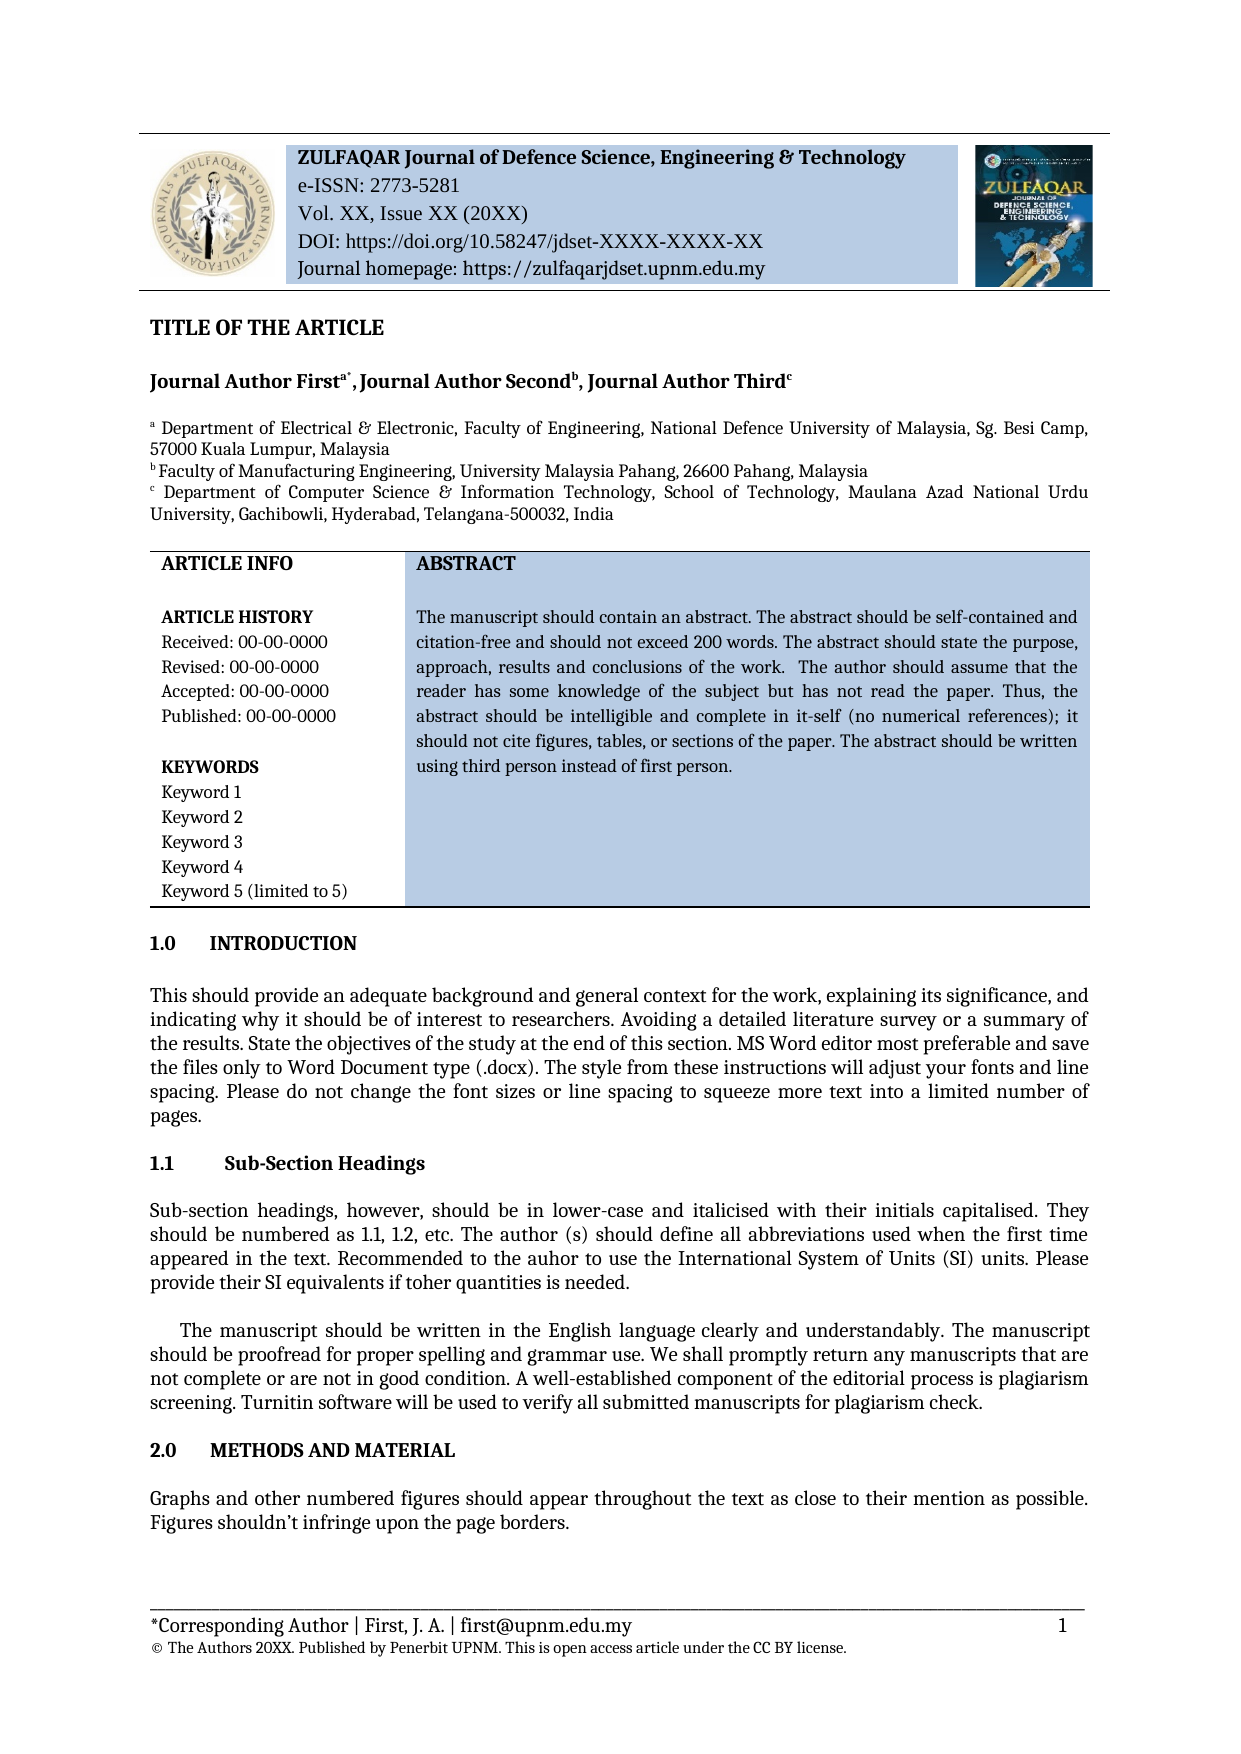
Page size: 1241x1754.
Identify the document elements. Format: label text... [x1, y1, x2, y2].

subtitle 1.1 Sub-Section Headings [150, 1151, 1090, 1175]
text a Department of Electrical & Electronic, Faculty of Engineering, National Defence University of Malaysia, Sg. Besi Camp, 57000 Kuala Lumpur, Malaysia [150, 417, 1090, 461]
table_cell ARTICLE HISTORY Received: 00-00-0000 Revised: 00-00-0000 Accepted: 00-00-0000 Published: 00-00-0000 [150, 607, 405, 731]
table_header [139, 134, 286, 290]
table_header [286, 134, 958, 145]
text The manuscript should be written in the English language clearly and understandably. The manuscript should be proofread for proper spelling and grammar use. We shall promptly return any manuscripts that are not complete or are not in good condition. A well-established component of the editorial process is plagiarism screening. Turnitin software will be used to verify all submitted manuscripts for plagiarism check. [150, 1319, 1090, 1415]
text Graphs and other numbered figures should appear throughout the text as close to their mention as possible. Figures shouldn’t infringe upon the page borders. [150, 1487, 1090, 1534]
text c Department of Computer Science & Information Technology, School of Technology, Maulana Azad National Urdu University, Gachibowli, Hyderabad, Telangana-500032, India [150, 482, 1090, 525]
text b Faculty of Manufacturing Engineering, University Malaysia Pahang, 26600 Pahang, Malaysia [150, 461, 1090, 482]
table_cell KEYWORDS Keyword 1 Keyword 2 Keyword 3 Keyword 4 Keyword 5 (limited to 5) [150, 731, 405, 906]
subtitle 2.0 METHODS AND MATERIAL [150, 1439, 1090, 1463]
table_cell ZULFAQAR Journal of Defence Science, Engineering & Technology e-ISSN: 2773-5281 Vol. XX, Issue XX (20XX) DOI: https://doi.org/10.58247/jdset-XXXX-XXXX-XX Journal homepage: https://zulfaqarjdset.upnm.edu.my [286, 145, 958, 284]
table_header ABSTRACT [405, 552, 1090, 607]
table_header [958, 134, 1110, 290]
text TITLE OF THE ARTICLE [150, 315, 1090, 341]
subtitle INTRODUCTION [150, 932, 1090, 956]
picture [150, 149, 276, 277]
table_cell [286, 284, 958, 290]
picture [975, 145, 1093, 287]
table_cell The manuscript should contain an abstract. The abstract should be self-contained and citation-free and should not exceed 200 words. The abstract should state the purpose, approach, results and conclusions of the work. The author should assume that the reader has some knowledge of the subject but has not read the paper. Thus, the abstract should be intelligible and complete in it-self (no numerical references); it should not cite figures, tables, or sections of the paper. The abstract should be written using third person instead of first person. [405, 607, 1090, 906]
text Sub-section headings, however, should be in lower-case and italicised with their initials capitalised. They should be numbered as 1.1, 1.2, etc. The author (s) should define all abbreviations used when the first time appeared in the text. Recommended to the auhor to use the International System of Units (SI) units. Please provide their SI equivalents if toher quantities is needed. [150, 1199, 1090, 1295]
table_header ARTICLE INFO [150, 552, 405, 607]
text This should provide an adequate background and general context for the work, explaining its significance, and indicating why it should be of interest to researchers. Avoiding a detailed literature survey or a summary of the results. State the objectives of the study at the end of this section. MS Word editor most preferable and save the files only to Word Document type (.docx). The style from these instructions will adjust your fonts and line spacing. Please do not change the font sizes or line spacing to squeeze more text into a limited number of pages. [150, 983, 1090, 1127]
text Journal Author Firsta*, Journal Author Secondb, Journal Author Thirdc [150, 369, 1090, 393]
